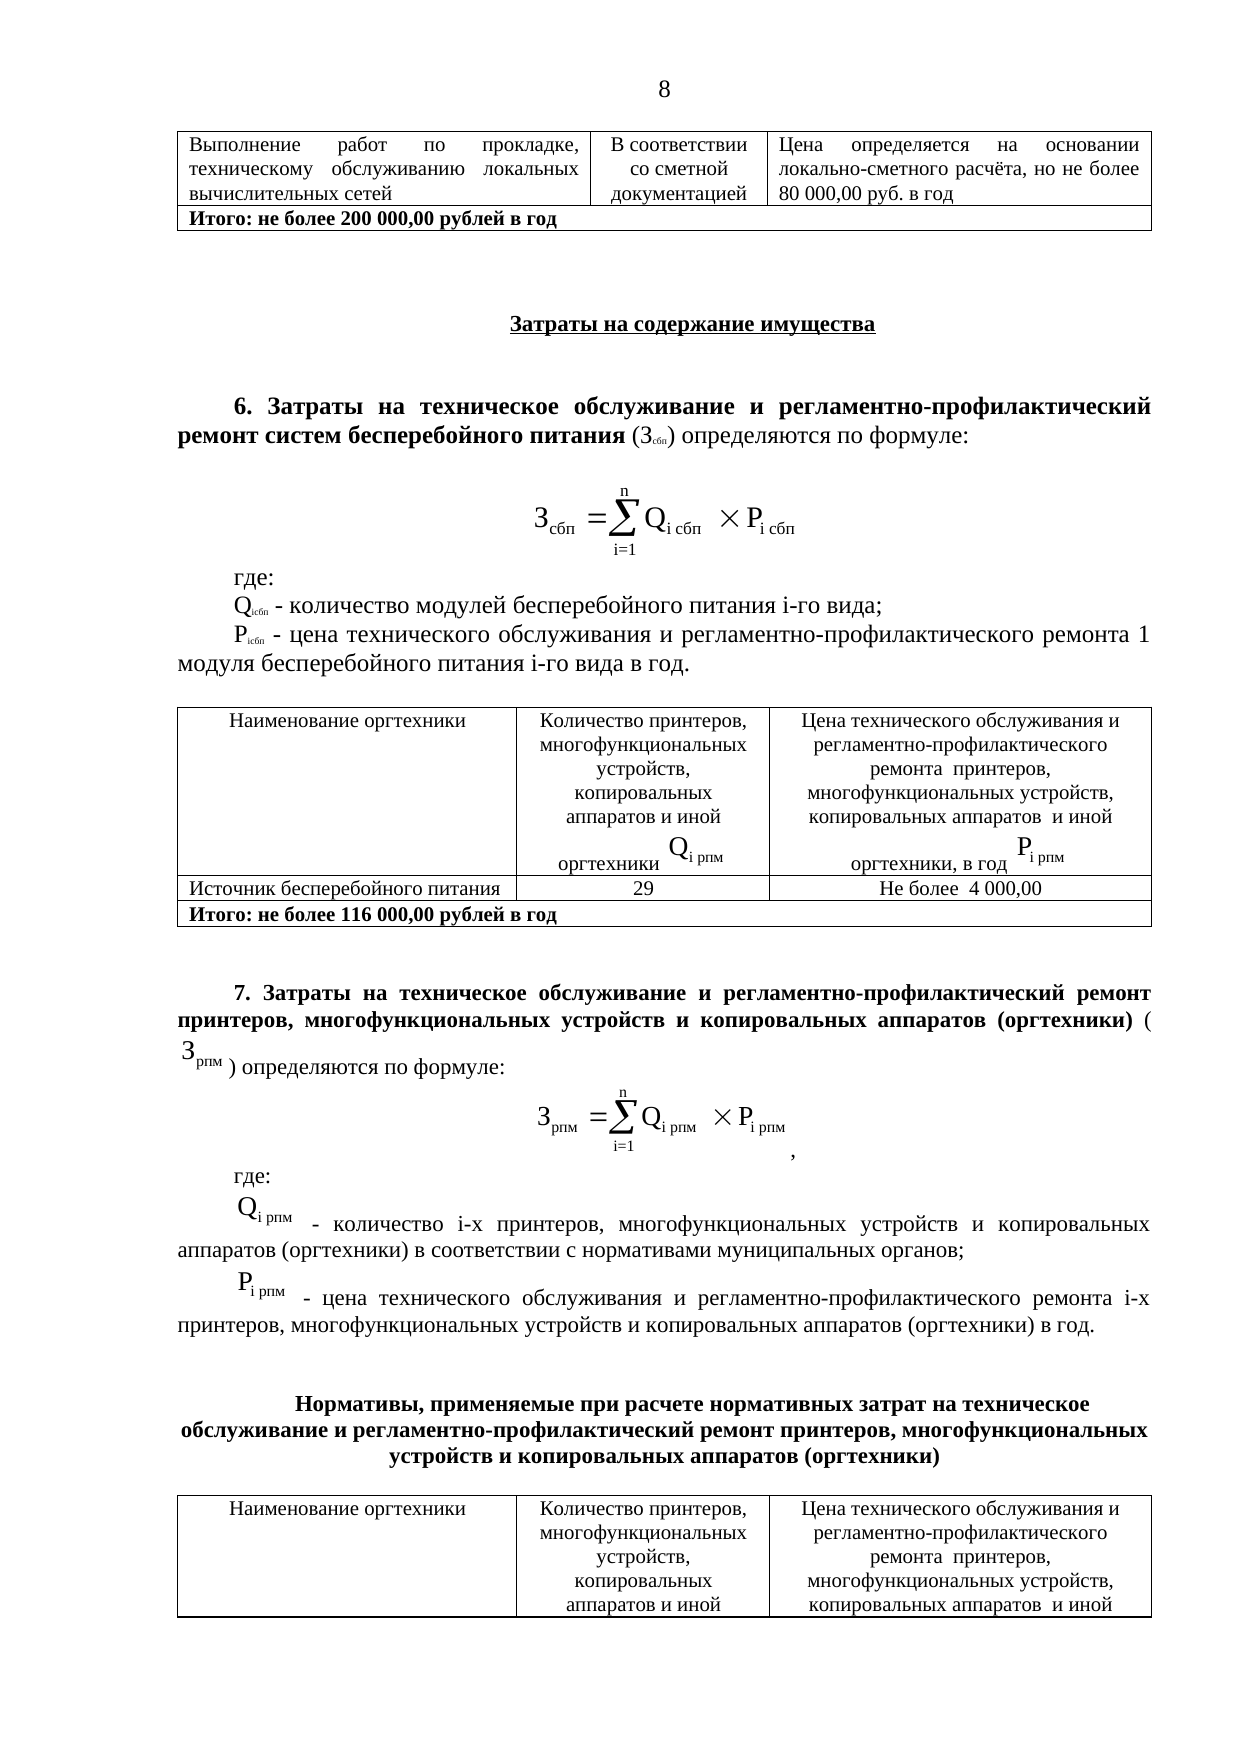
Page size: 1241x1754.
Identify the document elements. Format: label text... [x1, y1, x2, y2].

table_cell Не более 4 000,00 [770, 876, 1151, 900]
text где: [177, 1162, 1152, 1189]
table_cell Источник бесперебойного питания [178, 876, 516, 900]
table_cell Цена определяется на основании локально-сметного расчёта, но не более 80 000,00 руб. в год [768, 132, 1151, 204]
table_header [517, 1496, 769, 1616]
text - цена технического обслуживания и регламентно-профилактического ремонта i-х принтеров, многофункциональных устройств и копировальных аппаратов (оргтехники) в год. [177, 1263, 1152, 1337]
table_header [178, 1496, 516, 1616]
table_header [770, 1496, 1151, 1616]
text Нормативы, применяемые при расчете нормативных затрат на техническое обслуживание и регламентно-профилактический ремонт принтеров, многофункциональных устройств и копировальных аппаратов (оргтехники) [177, 1390, 1152, 1469]
table_cell В соответствии со сметной документацией [591, 132, 767, 204]
table_header Количество принтеров, многофункциональных устройств, копировальных аппаратов и иной оргтехники [517, 708, 769, 875]
text 6. Затраты на техническое обслуживание и регламентно-профилактический ремонт систем бесперебойного питания (Зсбп) определяются по формуле: [177, 391, 1152, 449]
text - количество i-х принтеров, многофункциональных устройств и копировальных аппаратов (оргтехники) в соответствии с нормативами муниципальных органов; [177, 1189, 1152, 1263]
table_cell Итого: не более 200 000,00 рублей в год [178, 206, 1151, 229]
table_cell Выполнение работ по прокладке, техническому обслуживанию локальных вычислительных сетей [178, 132, 590, 204]
text , [177, 1080, 1152, 1162]
text Qiсбп - количество модулей бесперебойного питания i-го вида; [177, 591, 1152, 619]
text Piсбп - цена технического обслуживания и регламентно-профилактического ремонта 1 модуля бесперебойного питания i-го вида в год. [177, 619, 1152, 677]
table_cell 29 [517, 876, 769, 900]
table_cell Итого: не более 116 000,00 рублей в год [178, 901, 1151, 926]
text где: [177, 562, 1152, 591]
text Затраты на содержание имущества [177, 310, 1152, 336]
table_header Наименование оргтехники [178, 708, 516, 875]
text 7. Затраты на техническое обслуживание и регламентно-профилактический ремонт принтеров, многофункциональных устройств и копировальных аппаратов (оргтехники) () определяются по формуле: [177, 979, 1152, 1080]
